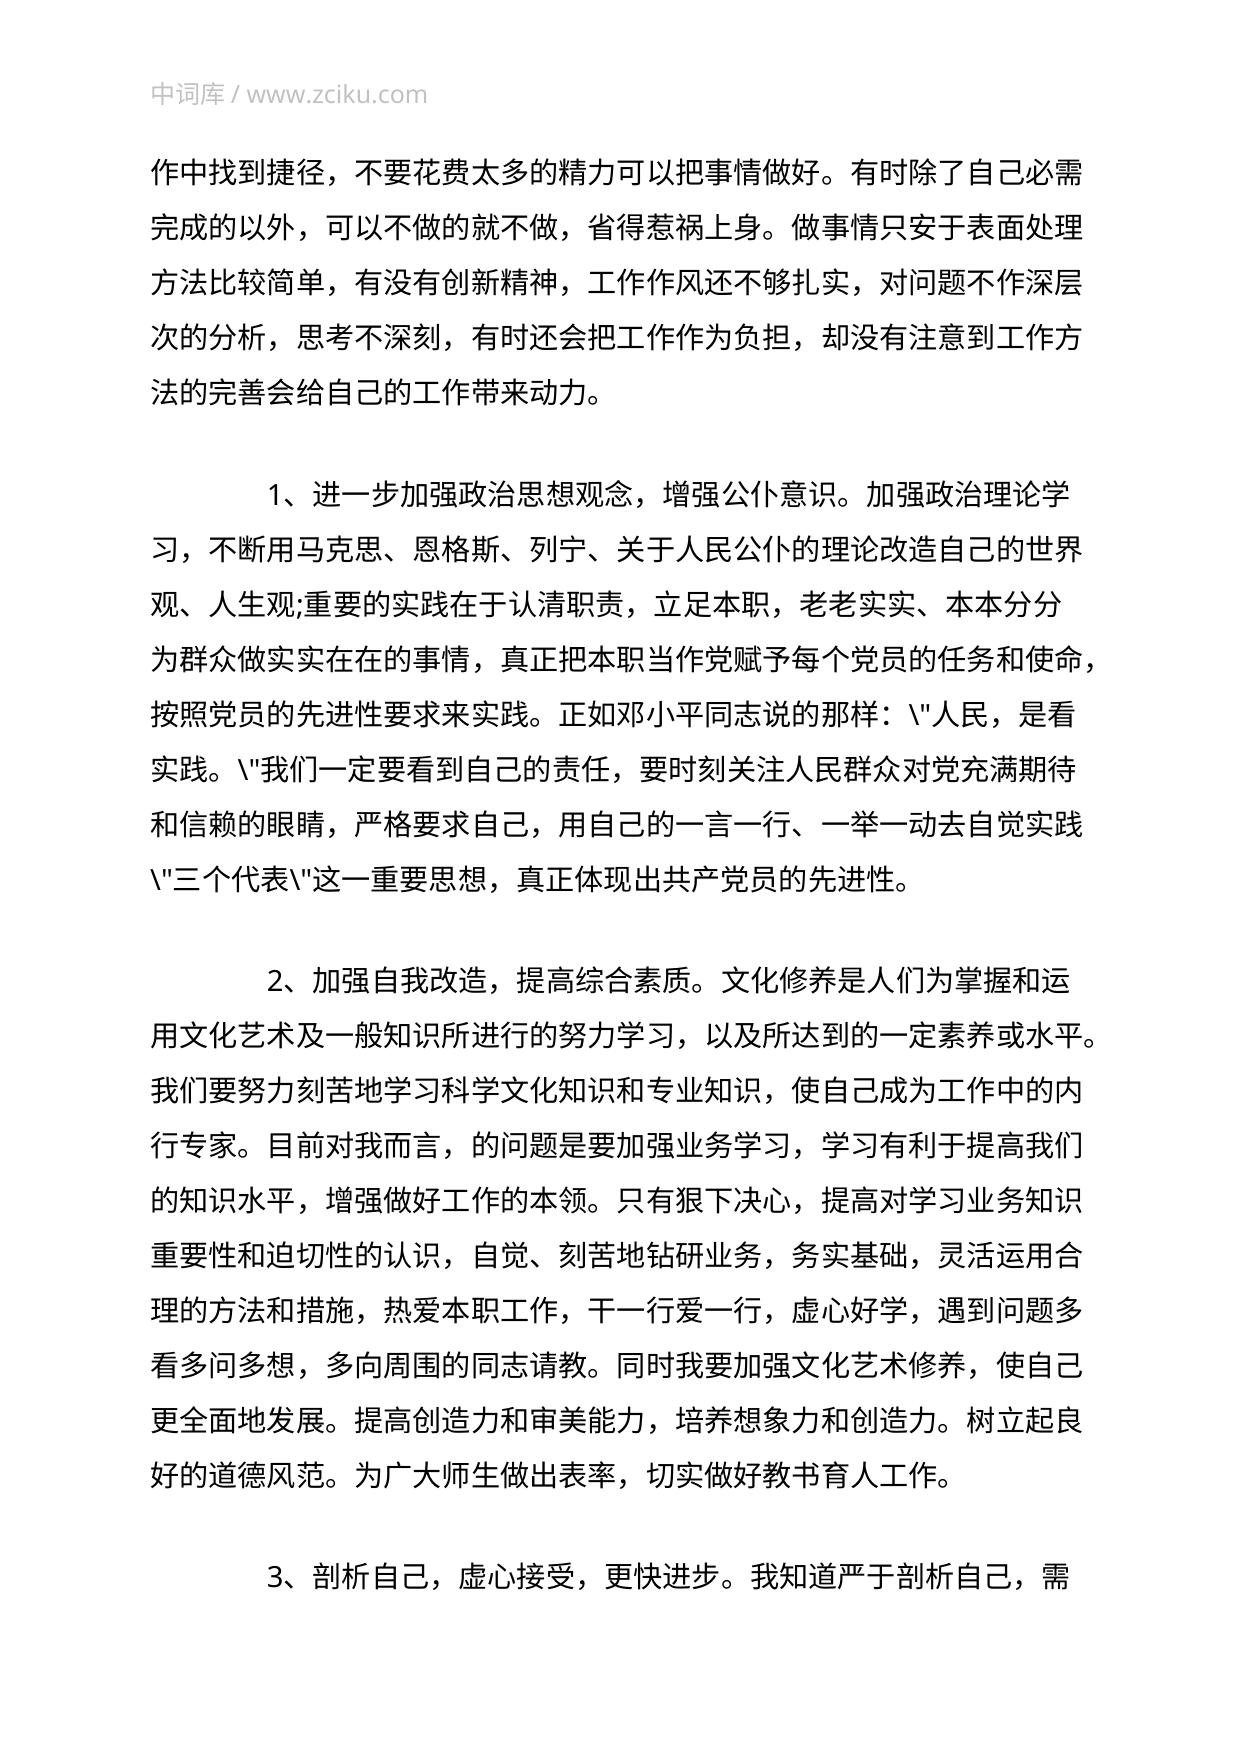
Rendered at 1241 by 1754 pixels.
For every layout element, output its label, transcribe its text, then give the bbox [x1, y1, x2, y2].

text 1、进一步加强政治思想观念，增强公仆意识。加强政治理论学习，不断用马克思、恩格斯、列宁、关于人民公仆的理论改造自己的世界观、人生观;重要的实践在于认清职责，立足本职，老老实实、本本分分为群众做实实在在的事情，真正把本职当作党赋予每个党员的任务和使命，按照党员的先进性要求来实践。正如邓小平同志说的那样：\"人民，是看实践。\"我们一定要看到自己的责任，要时刻关注人民群众对党充满期待和信赖的眼睛，严格要求自己，用自己的一言一行、一举一动去自觉实践\"三个代表\"这一重要思想，真正体现出共产党员的先进性。 [150, 471, 1090, 898]
text 2、加强自我改造，提高综合素质。文化修养是人们为掌握和运用文化艺术及一般知识所进行的努力学习，以及所达到的一定素养或水平。我们要努力刻苦地学习科学文化知识和专业知识，使自己成为工作中的内行专家。目前对我而言，的问题是要加强业务学习，学习有利于提高我们的知识水平，增强做好工作的本领。只有狠下决心，提高对学习业务知识重要性和迫切性的认识，自觉、刻苦地钻研业务，务实基础，灵活运用合理的方法和措施，热爱本职工作，干一行爱一行，虚心好学，遇到问题多看多问多想，多向周围的同志请教。同时我要加强文化艺术修养，使自己更全面地发展。提高创造力和审美能力，培养想象力和创造力。树立起良好的道德风范。为广大师生做出表率，切实做好教书育人工作。 [150, 958, 1090, 1494]
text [150, 1554, 1090, 1596]
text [150, 150, 1090, 412]
